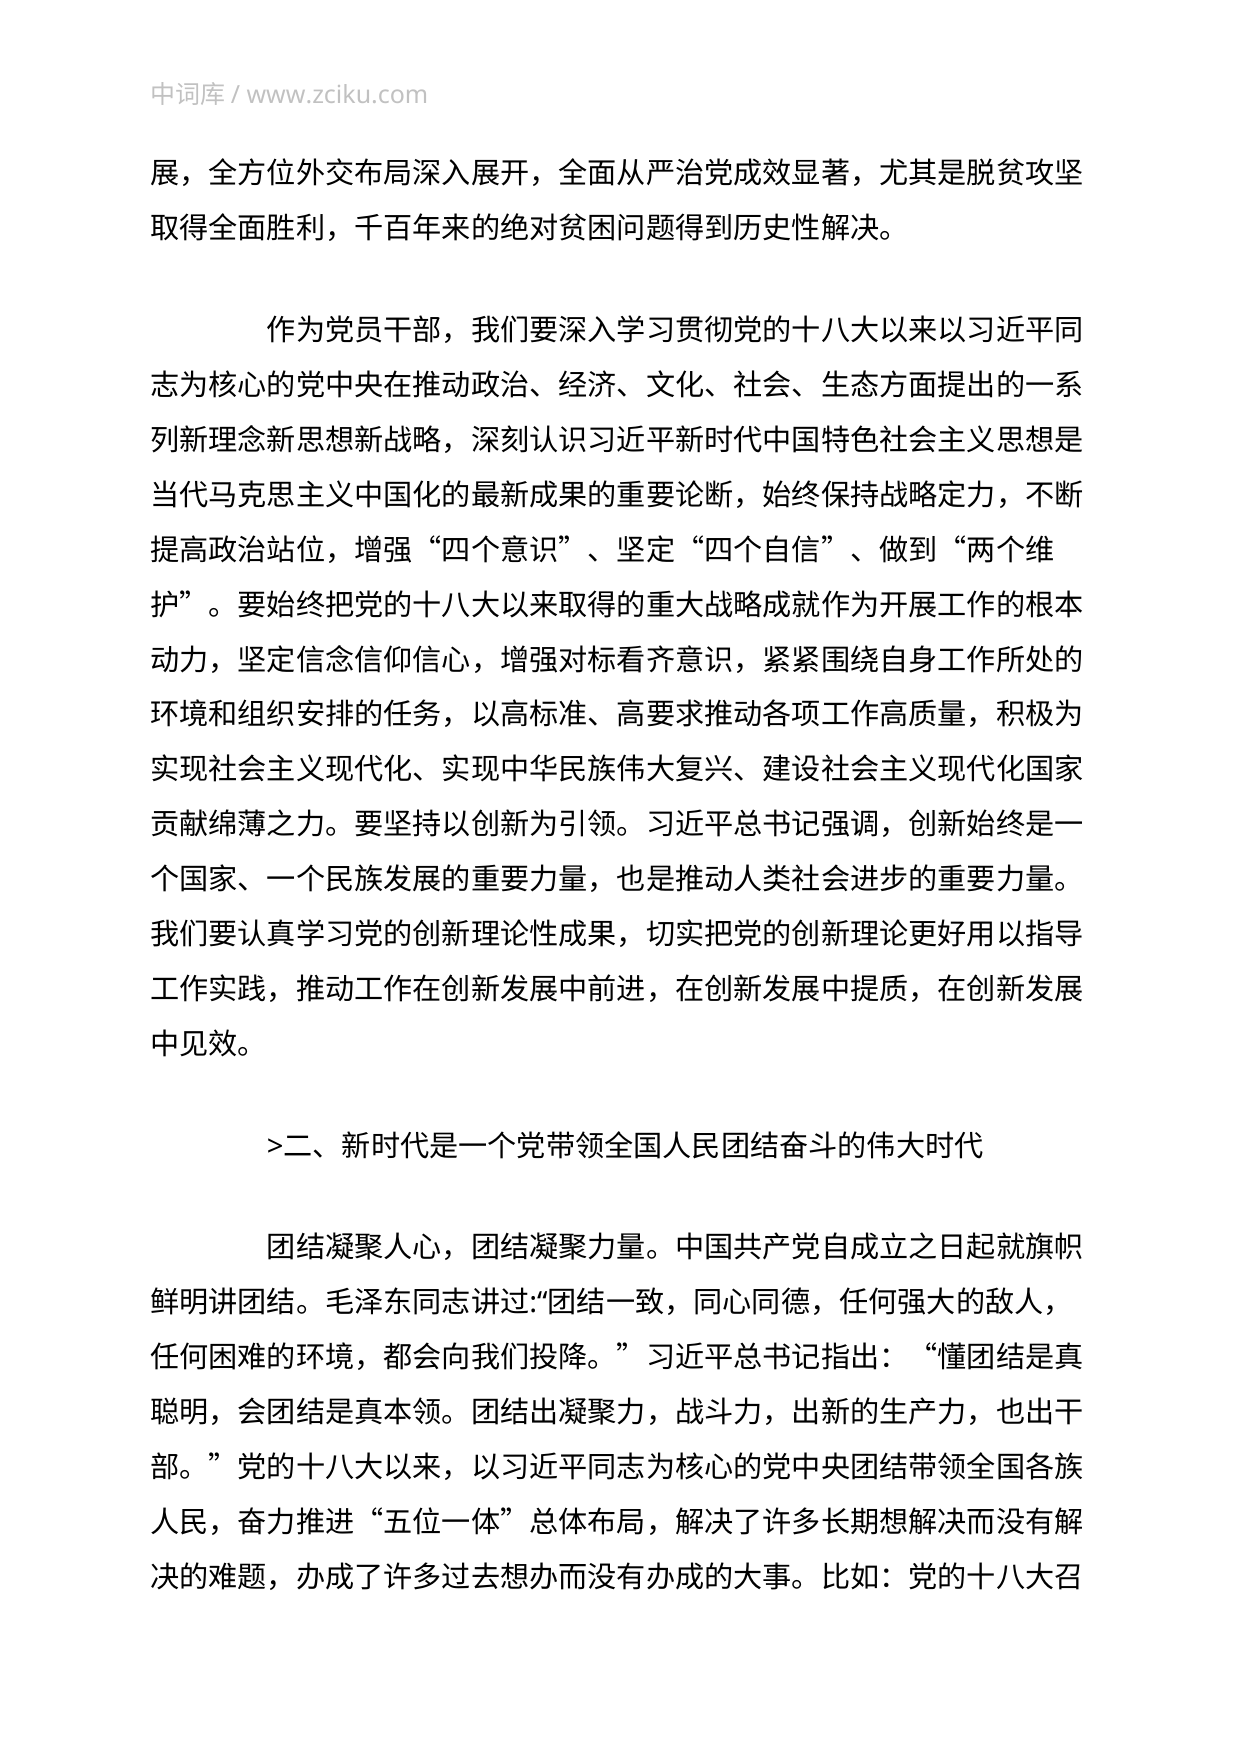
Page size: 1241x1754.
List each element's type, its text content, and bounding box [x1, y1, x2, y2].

text >二、新时代是一个党带领全国人民团结奋斗的伟大时代 [150, 1122, 1090, 1164]
text 作为党员干部，我们要深入学习贯彻党的十八大以来以习近平同志为核心的党中央在推动政治、经济、文化、社会、生态方面提出的一系列新理念新思想新战略，深刻认识习近平新时代中国特色社会主义思想是当代马克思主义中国化的最新成果的重要论断，始终保持战略定力，不断提高政治站位，增强“四个意识”、坚定“四个自信”、做到“两个维护”。要始终把党的十八大以来取得的重大战略成就作为开展工作的根本动力，坚定信念信仰信心，增强对标看齐意识，紧紧围绕自身工作所处的环境和组织安排的任务，以高标准、高要求推动各项工作高质量，积极为实现社会主义现代化、实现中华民族伟大复兴、建设社会主义现代化国家贡献绵薄之力。要坚持以创新为引领。习近平总书记强调，创新始终是一个国家、一个民族发展的重要力量，也是推动人类社会进步的重要力量。我们要认真学习党的创新理论性成果，切实把党的创新理论更好用以指导工作实践，推动工作在创新发展中前进，在创新发展中提质，在创新发展中见效。 [150, 307, 1090, 1063]
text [150, 1224, 1090, 1596]
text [150, 150, 1090, 247]
